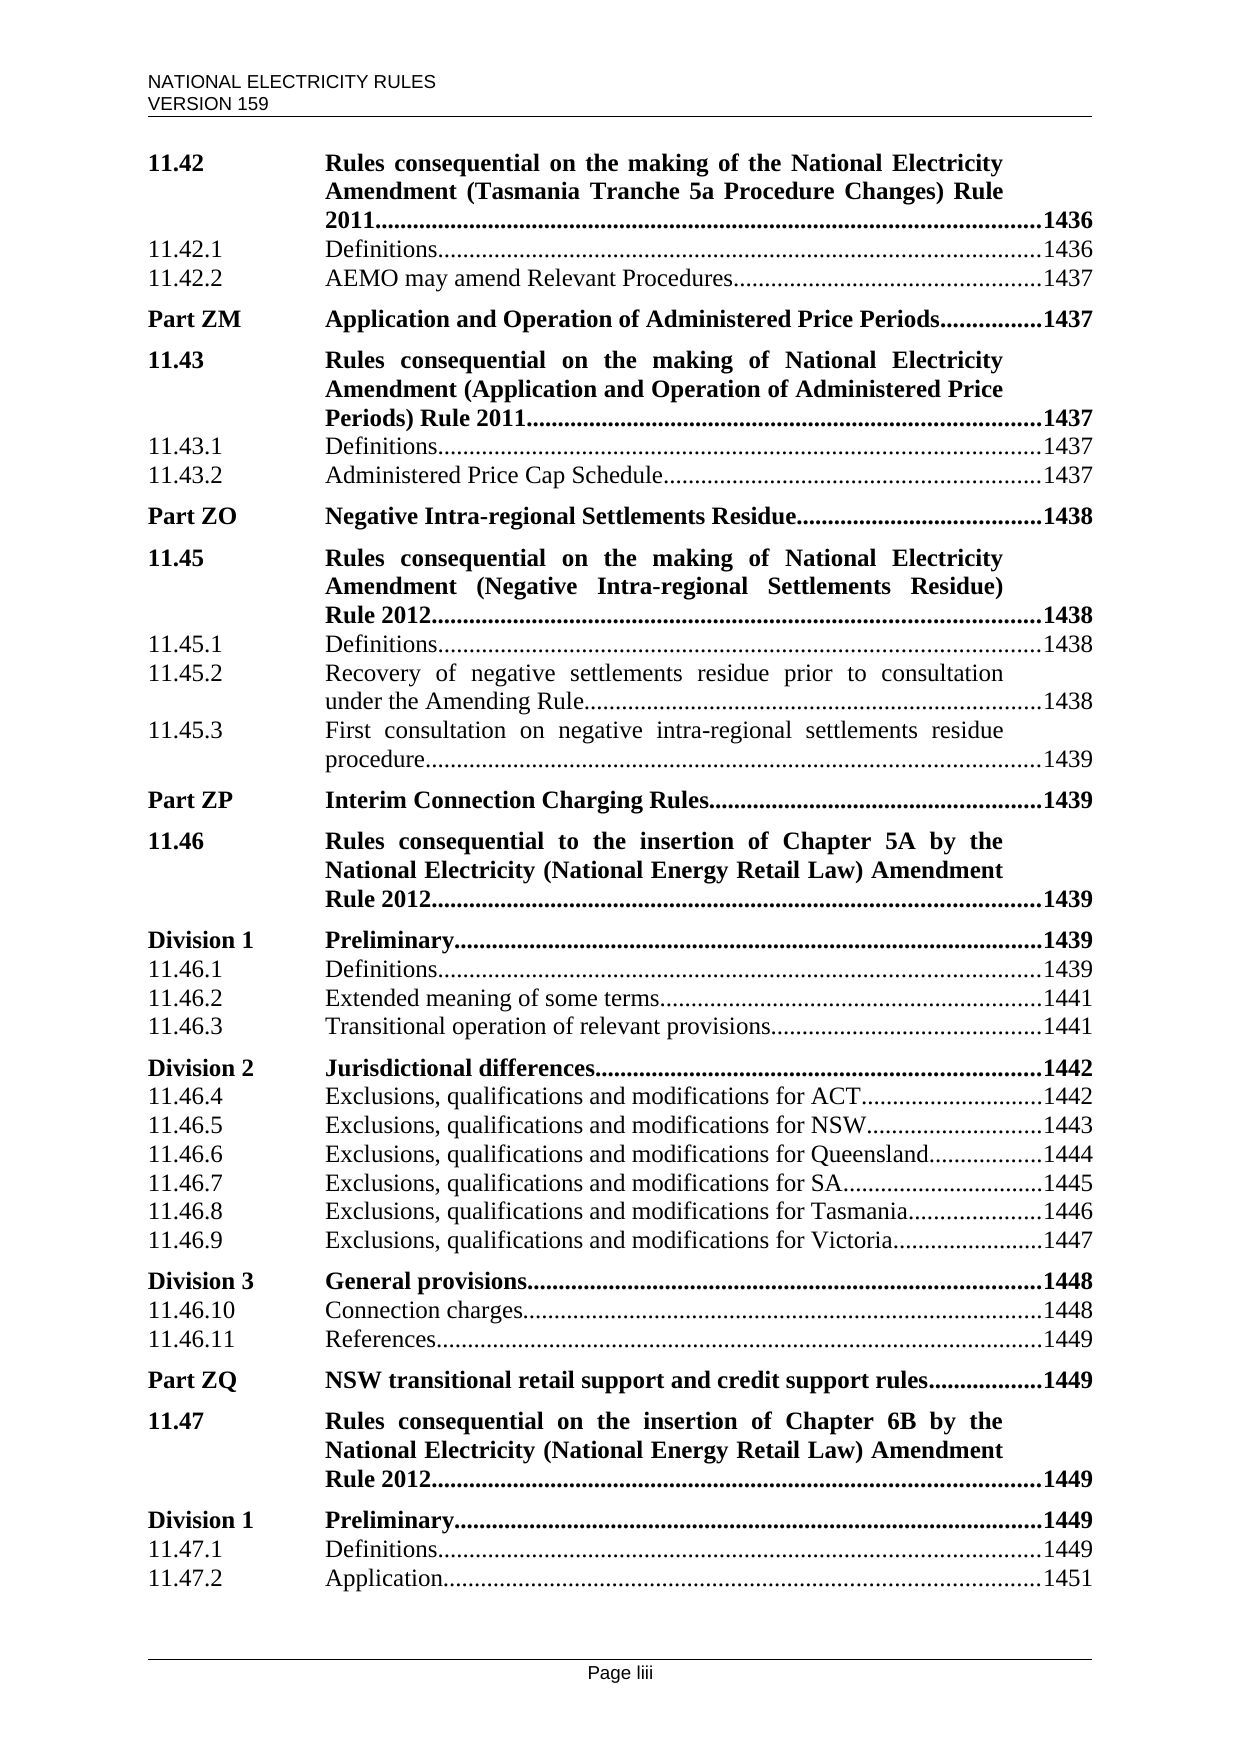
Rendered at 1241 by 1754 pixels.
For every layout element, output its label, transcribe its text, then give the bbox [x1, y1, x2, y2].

text 11.42.1 Definitions 1436 [148, 234, 1004, 263]
text 11.46.8 Exclusions, qualifications and modifications for Tasmania 1446 [148, 1196, 1004, 1225]
text 11.46.9 Exclusions, qualifications and modifications for Victoria 1447 [148, 1225, 1004, 1254]
text 11.47 Rules consequential on the insertion of Chapter 6B by the National Electricity (National Energy Retail Law) Amendment Rule 2012 1449 [148, 1406, 1004, 1493]
text 11.42 Rules consequential on the making of the National Electricity Amendment (Tasmania Tranche 5a Procedure Changes) Rule 2011 1436 [148, 148, 1004, 234]
text 11.43 Rules consequential on the making of National Electricity Amendment (Application and Operation of Administered Price Periods) Rule 2011 1437 [148, 345, 1004, 431]
text Part ZM Application and Operation of Administered Price Periods 1437 [148, 304, 1004, 333]
text Part ZQ NSW transitional retail support and credit support rules 1449 [148, 1365, 1004, 1394]
text 11.46.6 Exclusions, qualifications and modifications for Queensland 1444 [148, 1139, 1004, 1168]
text 11.46.5 Exclusions, qualifications and modifications for NSW 1443 [148, 1110, 1004, 1139]
text Part ZP Interim Connection Charging Rules 1439 [148, 785, 1004, 814]
text 11.46 Rules consequential to the insertion of Chapter 5A by the National Electricity (National Energy Retail Law) Amendment Rule 2012 1439 [148, 826, 1004, 913]
text 11.43.2 Administered Price Cap Schedule 1437 [148, 460, 1004, 489]
text 11.46.11 References 1449 [148, 1324, 1004, 1353]
text Division 3 General provisions 1448 [148, 1266, 1004, 1295]
text 11.46.10 Connection charges 1448 [148, 1295, 1004, 1324]
text Part ZO Negative Intra-regional Settlements Residue 1438 [148, 501, 1004, 530]
text 11.45 Rules consequential on the making of National Electricity Amendment (Negative Intra-regional Settlements Residue) Rule 2012 1438 [148, 543, 1004, 629]
text 11.46.3 Transitional operation of relevant provisions 1441 [148, 1011, 1004, 1040]
text Division 1 Preliminary 1439 [148, 925, 1004, 954]
text Division 1 Preliminary 1449 [148, 1505, 1004, 1534]
text 11.46.7 Exclusions, qualifications and modifications for SA 1445 [148, 1168, 1004, 1196]
text 11.42.2 AEMO may amend Relevant Procedures 1437 [148, 263, 1004, 291]
text 11.47.1 Definitions 1449 [148, 1534, 1004, 1563]
text 11.46.4 Exclusions, qualifications and modifications for ACT 1442 [148, 1081, 1004, 1110]
text Division 2 Jurisdictional differences 1442 [148, 1053, 1004, 1081]
text 11.47.2 Application 1451 [148, 1563, 1004, 1591]
text 11.46.1 Definitions 1439 [148, 954, 1004, 983]
text 11.46.2 Extended meaning of some terms 1441 [148, 983, 1004, 1011]
text 11.43.1 Definitions 1437 [148, 431, 1004, 460]
text 11.45.1 Definitions 1438 [148, 629, 1004, 658]
text 11.45.2 Recovery of negative settlements residue prior to consultation under the Amending Rule 1438 [148, 658, 1004, 715]
text 11.45.3 First consultation on negative intra-regional settlements residue procedure 1439 [148, 715, 1004, 773]
